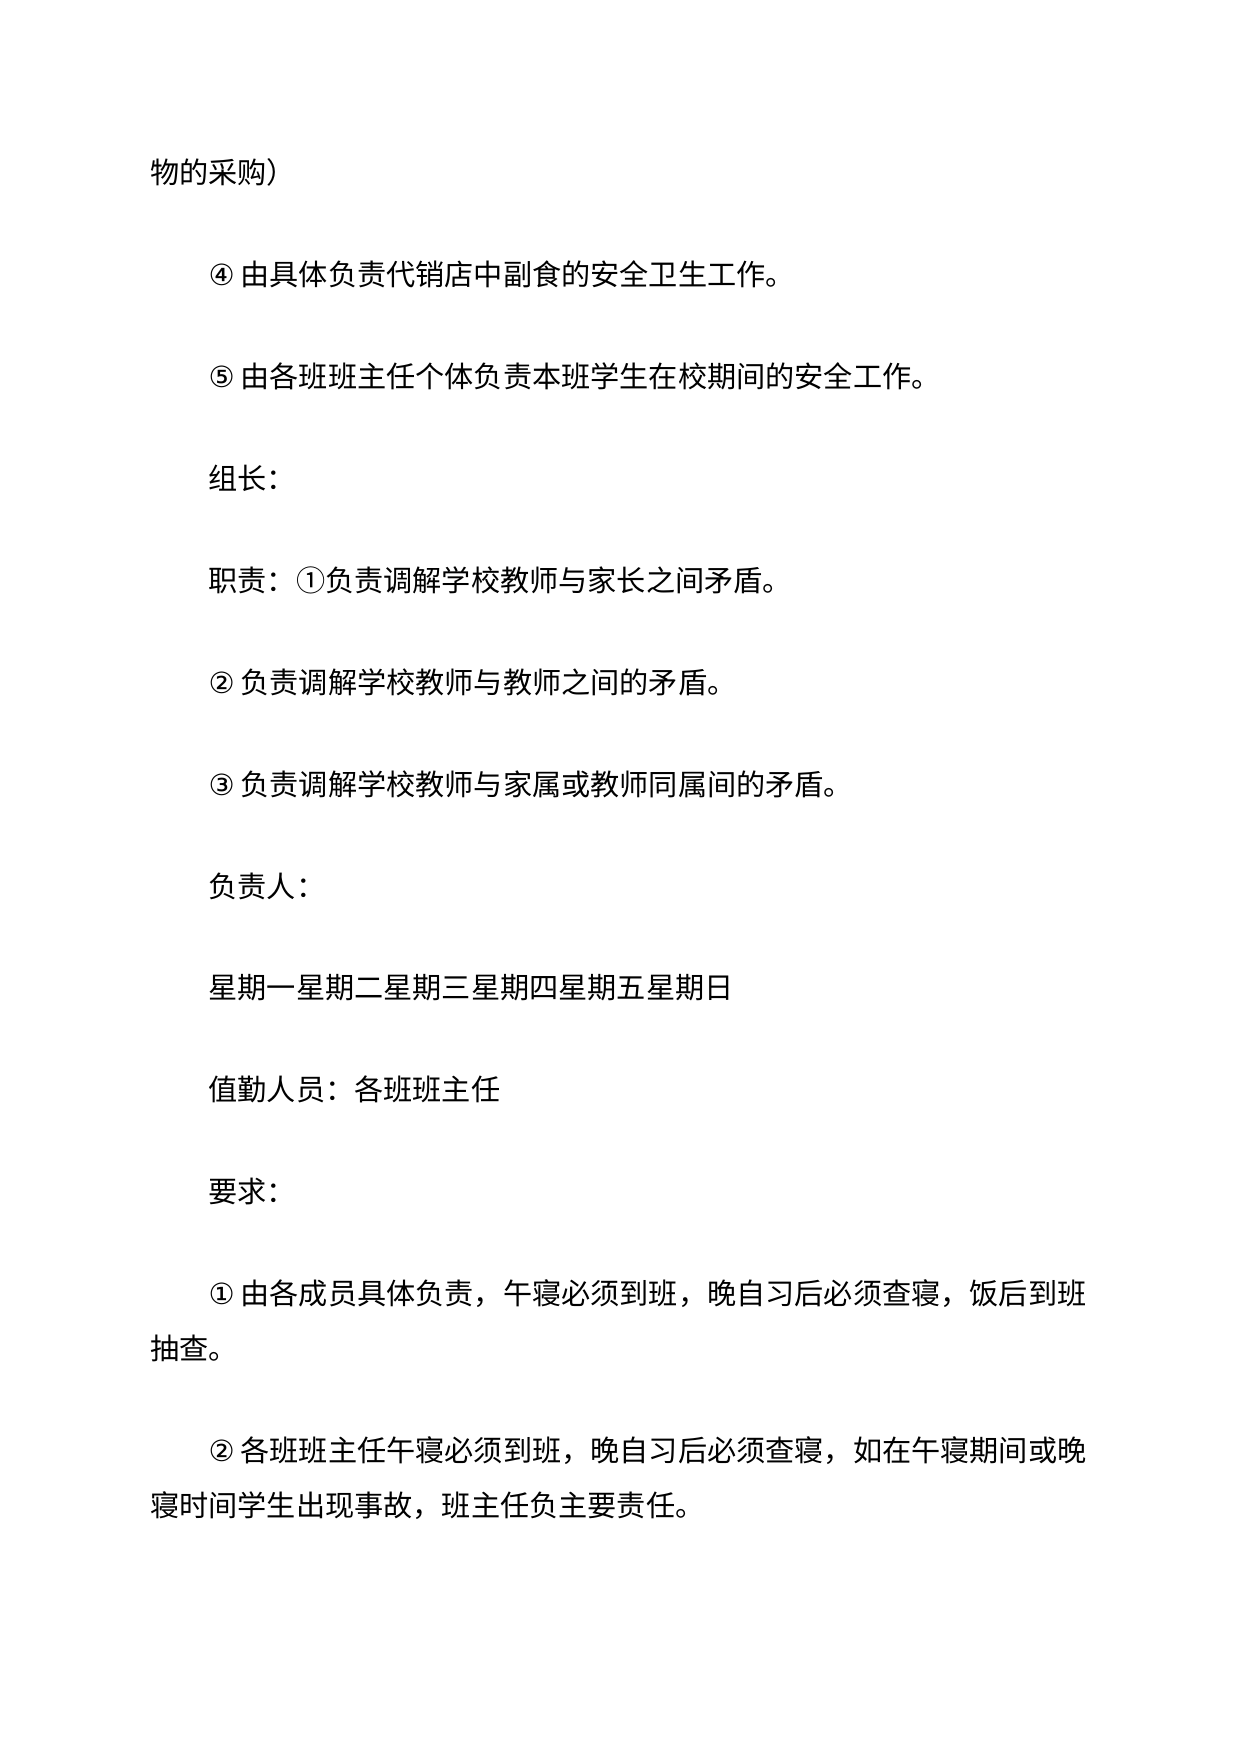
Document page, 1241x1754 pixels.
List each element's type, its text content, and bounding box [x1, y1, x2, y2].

text ①由各成员具体负责，午寝必须到班，晚自习后必须查寝，饭后到班抽查。 [150, 1270, 1090, 1368]
text ③负责调解学校教师与家属或教师同属间的矛盾。 [150, 761, 1090, 804]
text 要求： [150, 1168, 1090, 1211]
text 职责：①负责调解学校教师与家长之间矛盾。 [150, 557, 1090, 600]
text ⑤由各班班主任个体负责本班学生在校期间的安全工作。 [150, 354, 1090, 396]
text 值勤人员：各班班主任 [150, 1067, 1090, 1109]
text ②各班班主任午寝必须到班，晚自习后必须查寝，如在午寝期间或晚寝时间学生出现事故，班主任负主要责任。 [150, 1427, 1090, 1524]
text 组长： [150, 456, 1090, 498]
text ④由具体负责代销店中副食的安全卫生工作。 [150, 252, 1090, 294]
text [150, 150, 1090, 192]
text 星期一星期二星期三星期四星期五星期日 [150, 965, 1090, 1007]
text ②负责调解学校教师与教师之间的矛盾。 [150, 659, 1090, 702]
text 负责人： [150, 863, 1090, 906]
